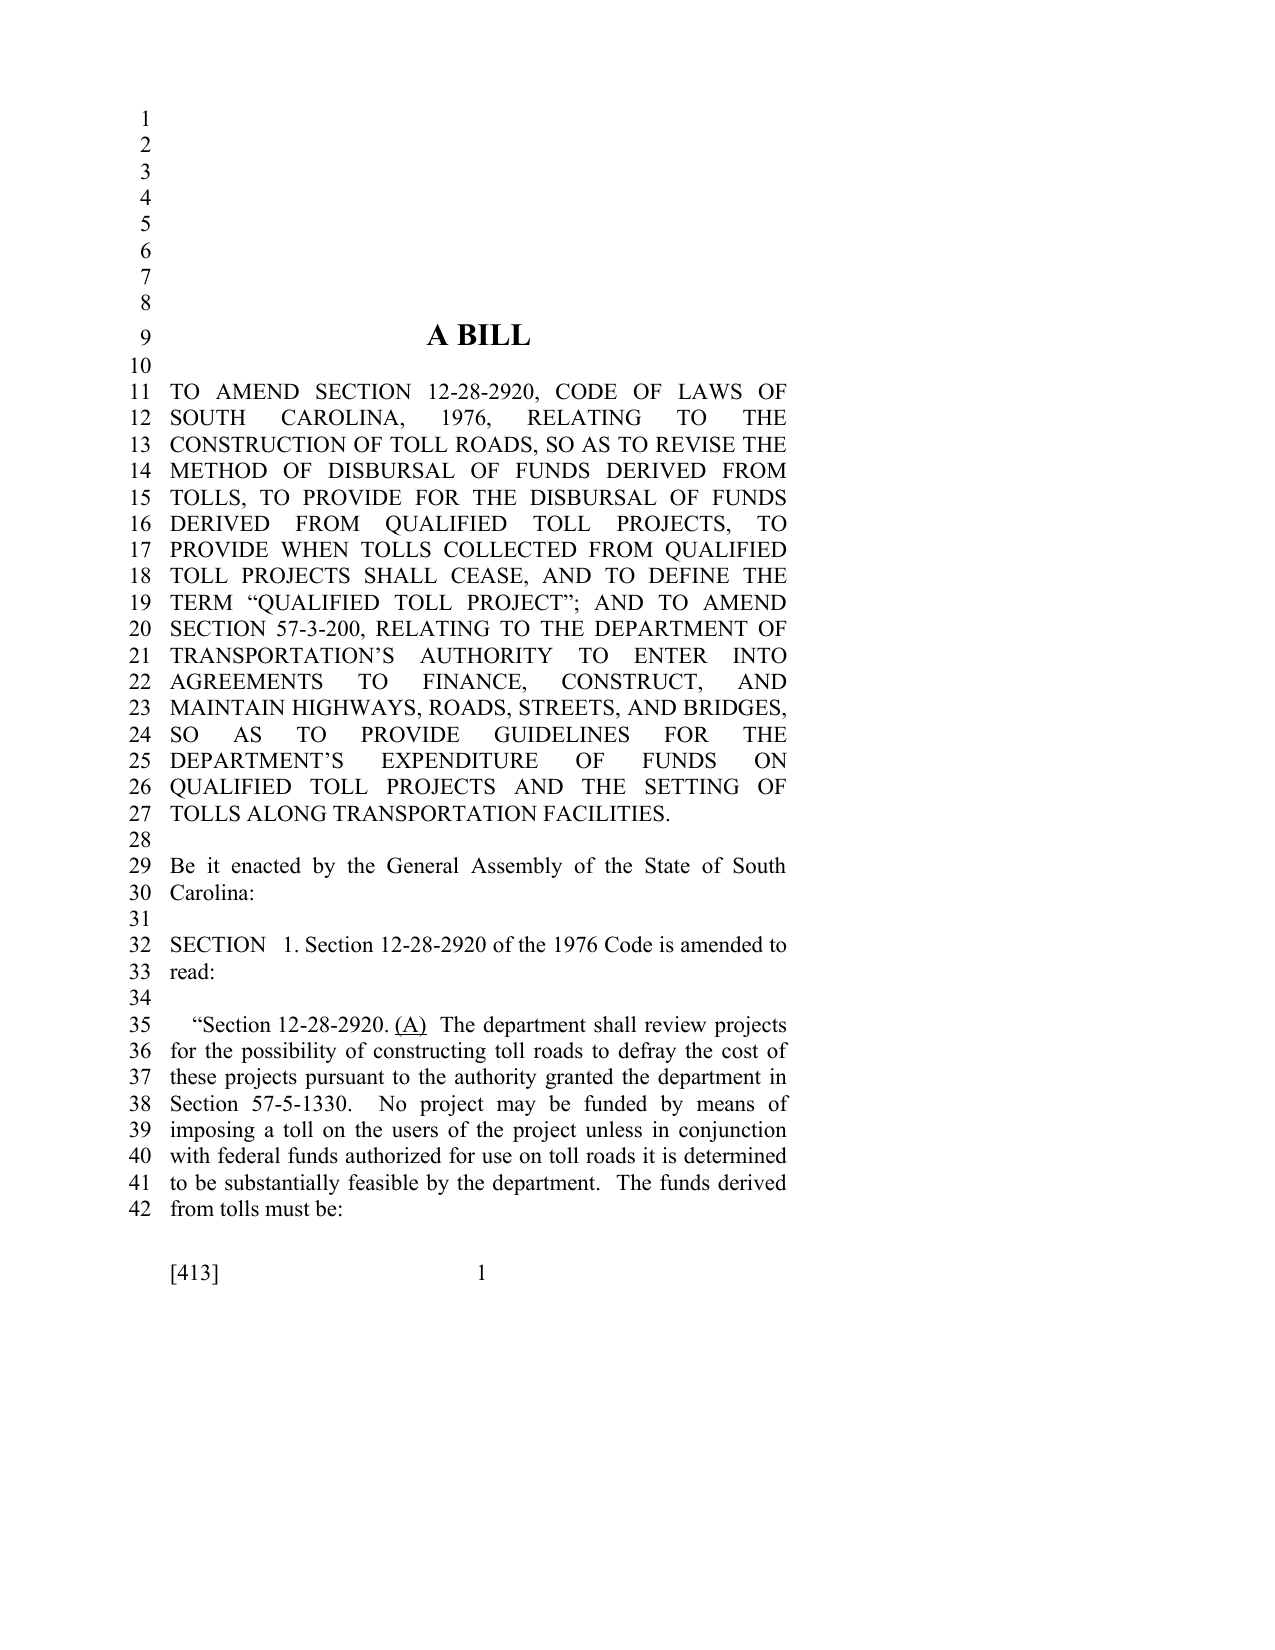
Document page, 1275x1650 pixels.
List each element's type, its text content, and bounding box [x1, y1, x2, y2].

text SECTION 1. Section 12-28-2920 of the 1976 Code is amended to read: [169, 932, 787, 984]
text Be it enacted by the General Assembly of the State of South Carolina: [169, 852, 787, 905]
text “Section 12-28-2920. (A) The department shall review projects for the possibility of constructing toll roads to defray the cost of these projects pursuant to the authority granted the department in Section 57-5-1330. No project may be funded by means of imposing a toll on the users of the project unless in conjunction with federal funds authorized for use on toll roads it is determined to be substantially feasible by the department. The funds derived from tolls must be: [169, 1011, 787, 1221]
text A BILL [169, 316, 787, 352]
text TO AMEND SECTION 12-28-2920, CODE OF LAWS OF SOUTH CAROLINA, 1976, RELATING TO THE CONSTRUCTION OF TOLL ROADS, SO AS TO REVISE THE METHOD OF DISBURSAL OF FUNDS DERIVED FROM TOLLS, TO PROVIDE FOR THE DISBURSAL OF FUNDS DERIVED FROM QUALIFIED TOLL PROJECTS, TO PROVIDE WHEN TOLLS COLLECTED FROM QUALIFIED TOLL PROJECTS SHALL CEASE, AND TO DEFINE THE TERM “QUALIFIED TOLL PROJECT”; AND TO AMEND SECTION 57-3-200, RELATING TO THE DEPARTMENT OF TRANSPORTATION’S AUTHORITY TO ENTER INTO AGREEMENTS TO FINANCE, CONSTRUCT, AND MAINTAIN HIGHWAYS, ROADS, STREETS, AND BRIDGES, SO AS TO PROVIDE GUIDELINES FOR THE DEPARTMENT’S EXPENDITURE OF FUNDS ON QUALIFIED TOLL PROJECTS AND THE SETTING OF TOLLS ALONG TRANSPORTATION FACILITIES. [169, 378, 787, 826]
